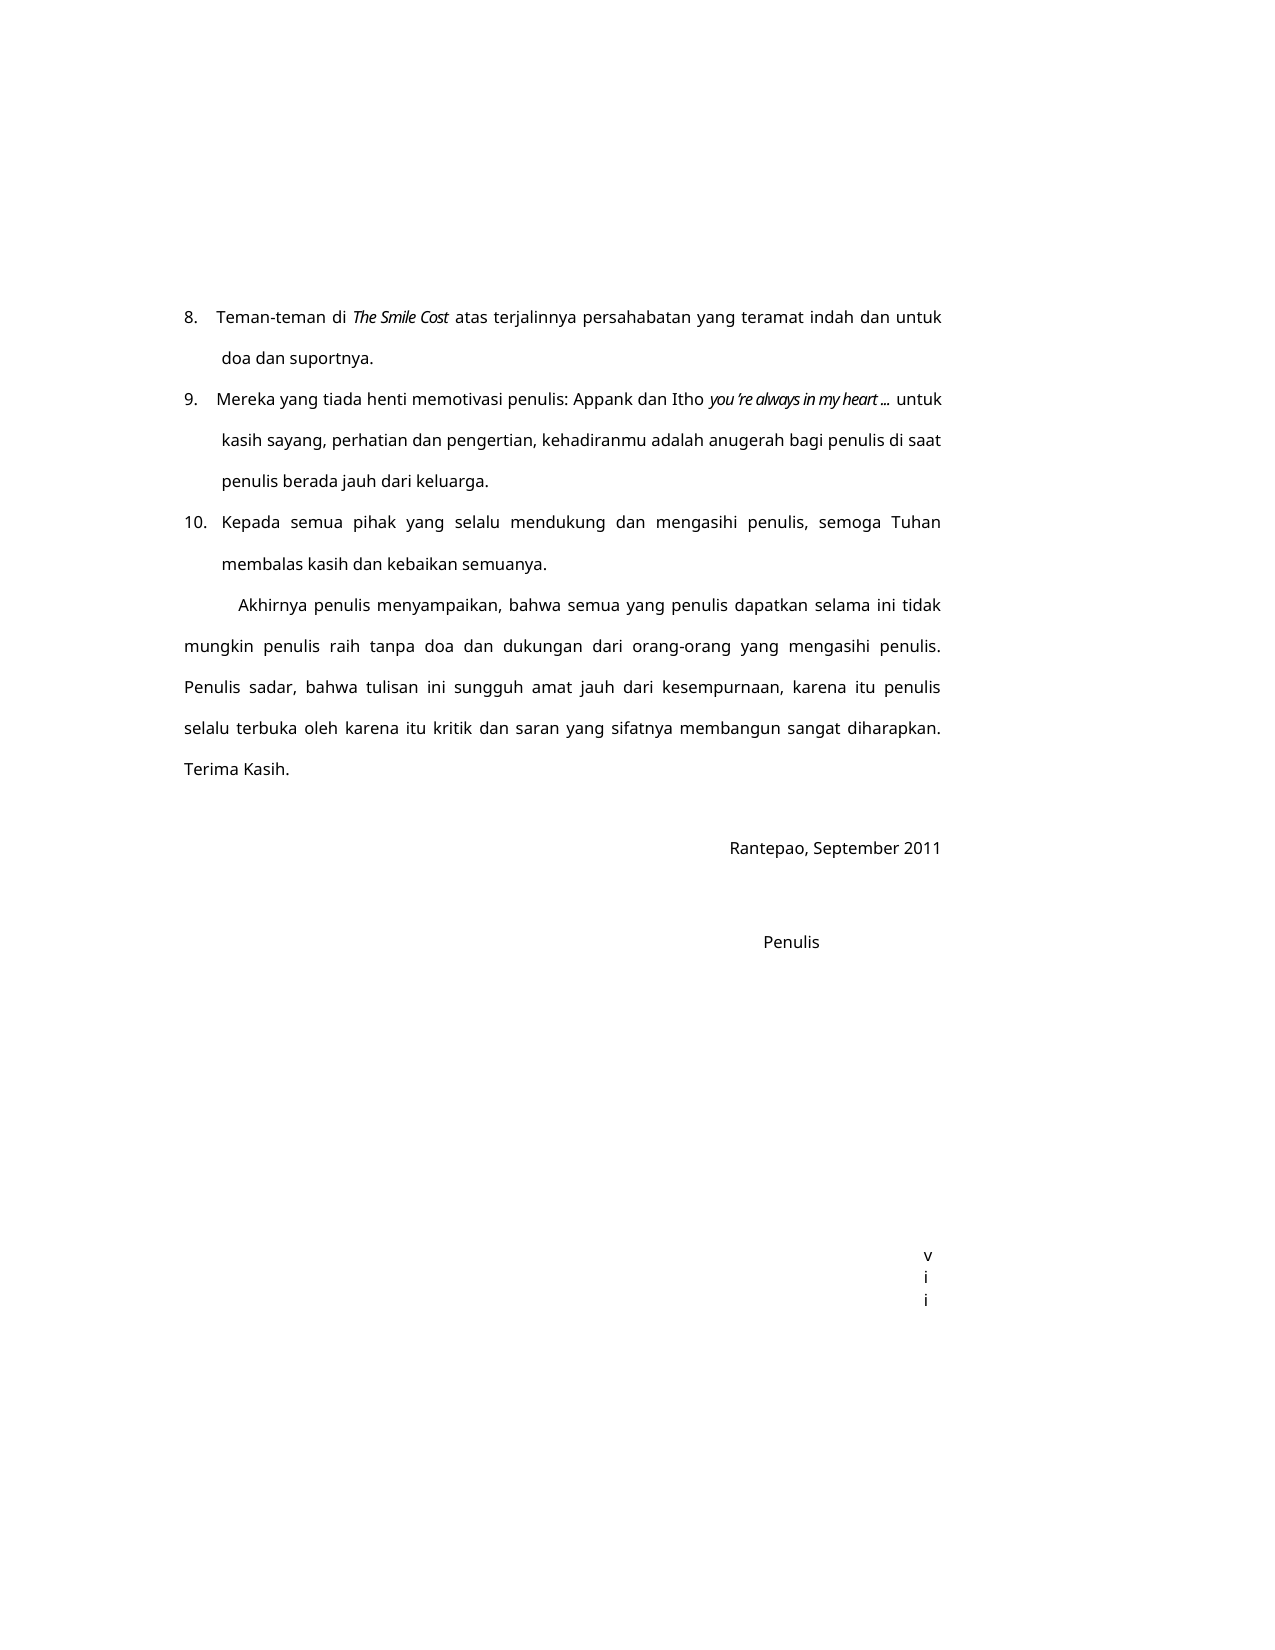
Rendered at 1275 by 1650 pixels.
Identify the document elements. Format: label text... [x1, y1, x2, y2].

text Akhirnya penulis menyampaikan, bahwa semua yang penulis dapatkan selama ini tidak mungkin penulis raih tanpa doa dan dukungan dari orang-orang yang mengasihi penulis. Penulis sadar, bahwa tulisan ini sungguh amat jauh dari kesempurnaan, karena itu penulis selalu terbuka oleh karena itu kritik dan saran yang sifatnya membangun sangat diharapkan. Terima Kasih. [184, 578, 942, 784]
list Teman-teman di The Smile Cost atas terjalinnya persahabatan yang teramat indah dan untuk doa dan suportnya. [184, 290, 942, 372]
text Rantepao, September 2011 [184, 841, 942, 858]
list Mereka yang tiada henti memotivasi penulis: Appank dan Itho you ’re always in my heart ... untuk kasih sayang, perhatian dan pengertian, kehadiranmu adalah anugerah bagi penulis di saat penulis berada jauh dari keluarga. [184, 372, 942, 496]
list Kepada semua pihak yang selalu mendukung dan mengasihi penulis, semoga Tuhan membalas kasih dan kebaikan semuanya. [184, 496, 942, 578]
text Penulis [763, 935, 942, 952]
